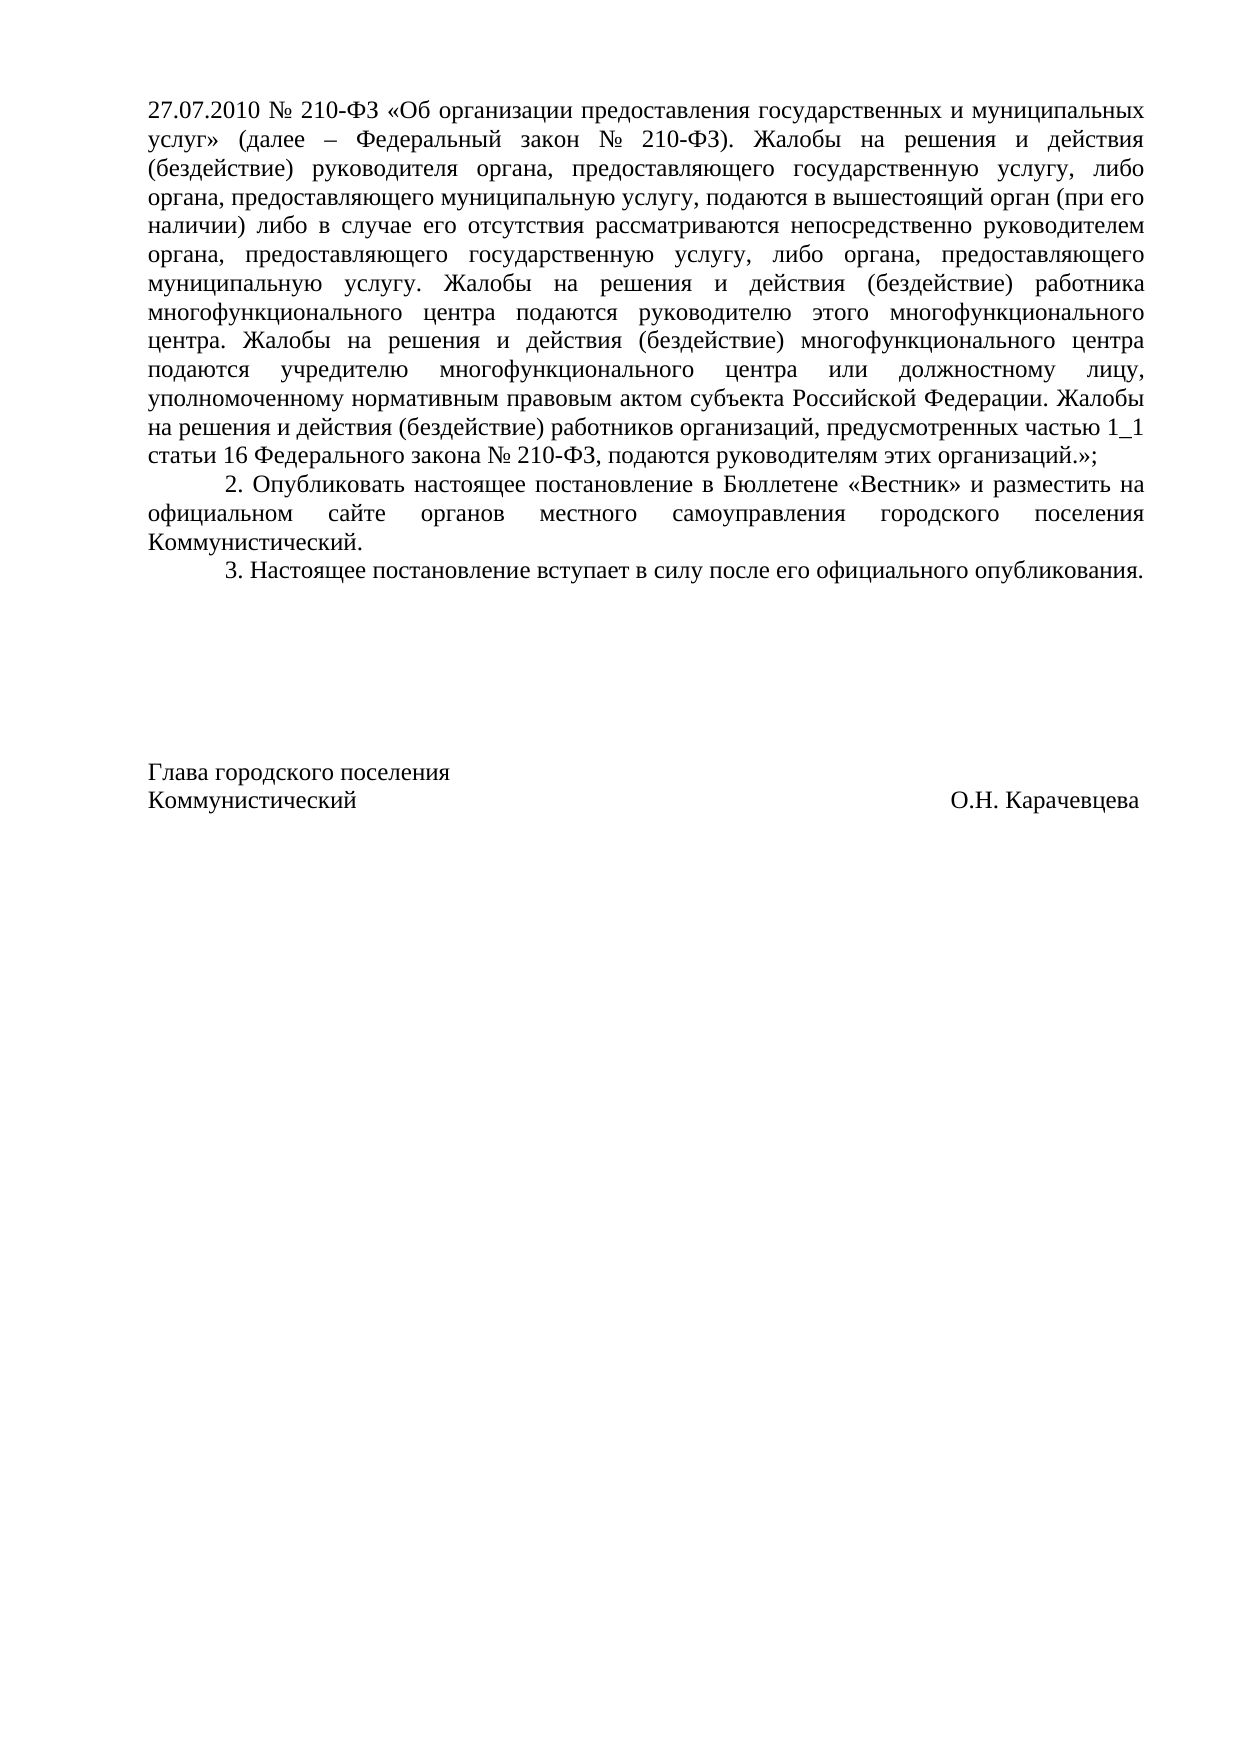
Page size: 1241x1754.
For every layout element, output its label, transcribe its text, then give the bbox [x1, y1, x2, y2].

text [148, 95, 1145, 469]
text Коммунистический О.Н. Карачевцева [148, 785, 1145, 814]
text 2. Опубликовать настоящее постановление в Бюллетене «Вестник» и разместить на официальном сайте органов местного самоуправления городского поселения Коммунистический. [148, 469, 1145, 555]
text 3. Настоящее постановление вступает в силу после его официального опубликования. [148, 555, 1145, 584]
text Глава городского поселения [148, 757, 1145, 785]
